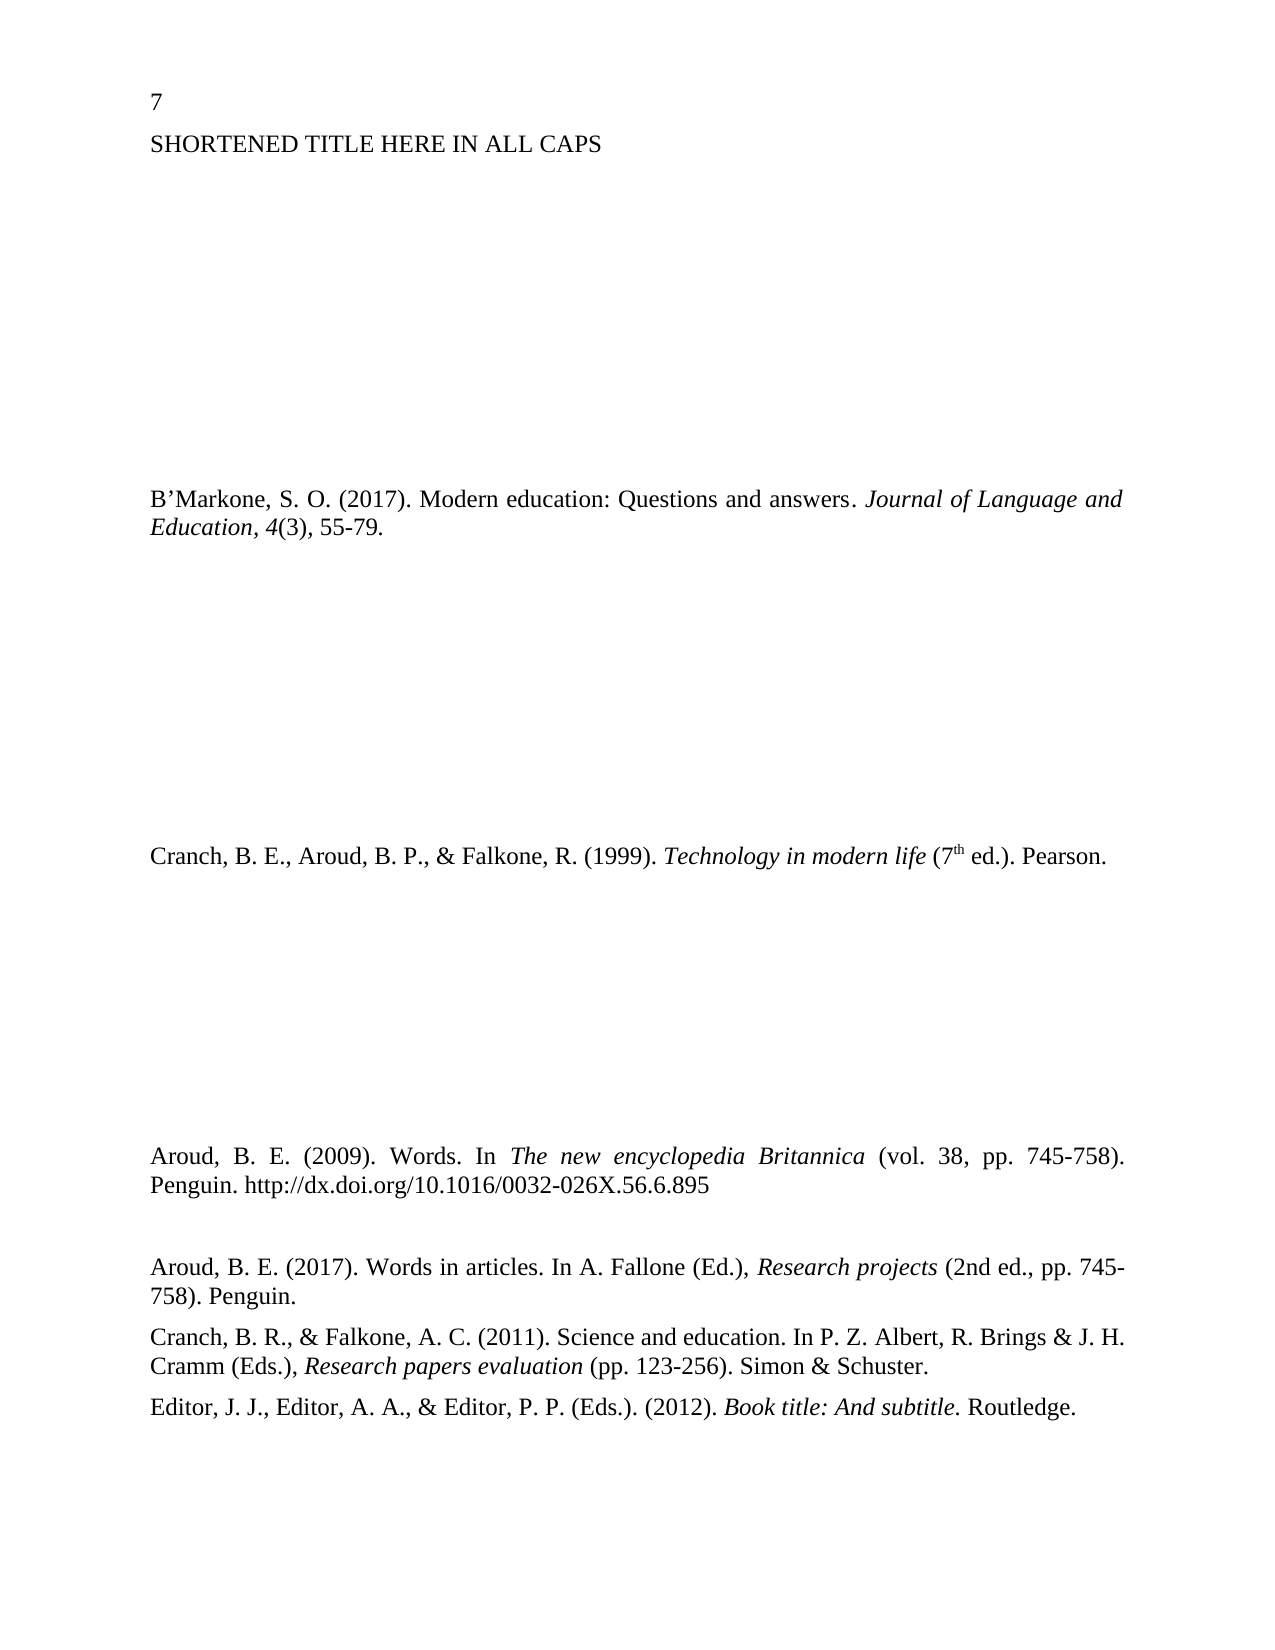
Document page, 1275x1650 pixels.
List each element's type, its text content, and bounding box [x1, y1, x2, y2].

text Editor, J. J., Editor, A. A., & Editor, P. P. (Eds.). (2012). Book title: And subtitle. Routledge. [150, 1392, 1125, 1421]
text Aroud, B. E. (2017). Words in articles. In A. Fallone (Ed.), Research projects (2nd ed., pp. 745-758). Penguin. [150, 1252, 1125, 1310]
text Cranch, B. R., & Falkone, A. C. (2011). Science and education. In P. Z. Albert, R. Brings & J. H. Cramm (Eds.), Research papers evaluation (pp. 123-256). Simon & Schuster. [150, 1322, 1125, 1380]
text Aroud, B. E. (2009). Words. In The new encyclopedia Britannica (vol. 38, pp. 745-758). Penguin. http://dx.doi.org/10.1016/0032-026X.56.6.895 [150, 1141, 1125, 1199]
text Cranch, B. E., Aroud, B. P., & Falkone, R. (1999). Technology in modern life (7th ed.). Pearson. [150, 841, 1125, 870]
text B’Markone, S. O. (2017). Modern education: Questions and answers. Journal of Language and Education, 4(3), 55-79. [150, 484, 1125, 541]
